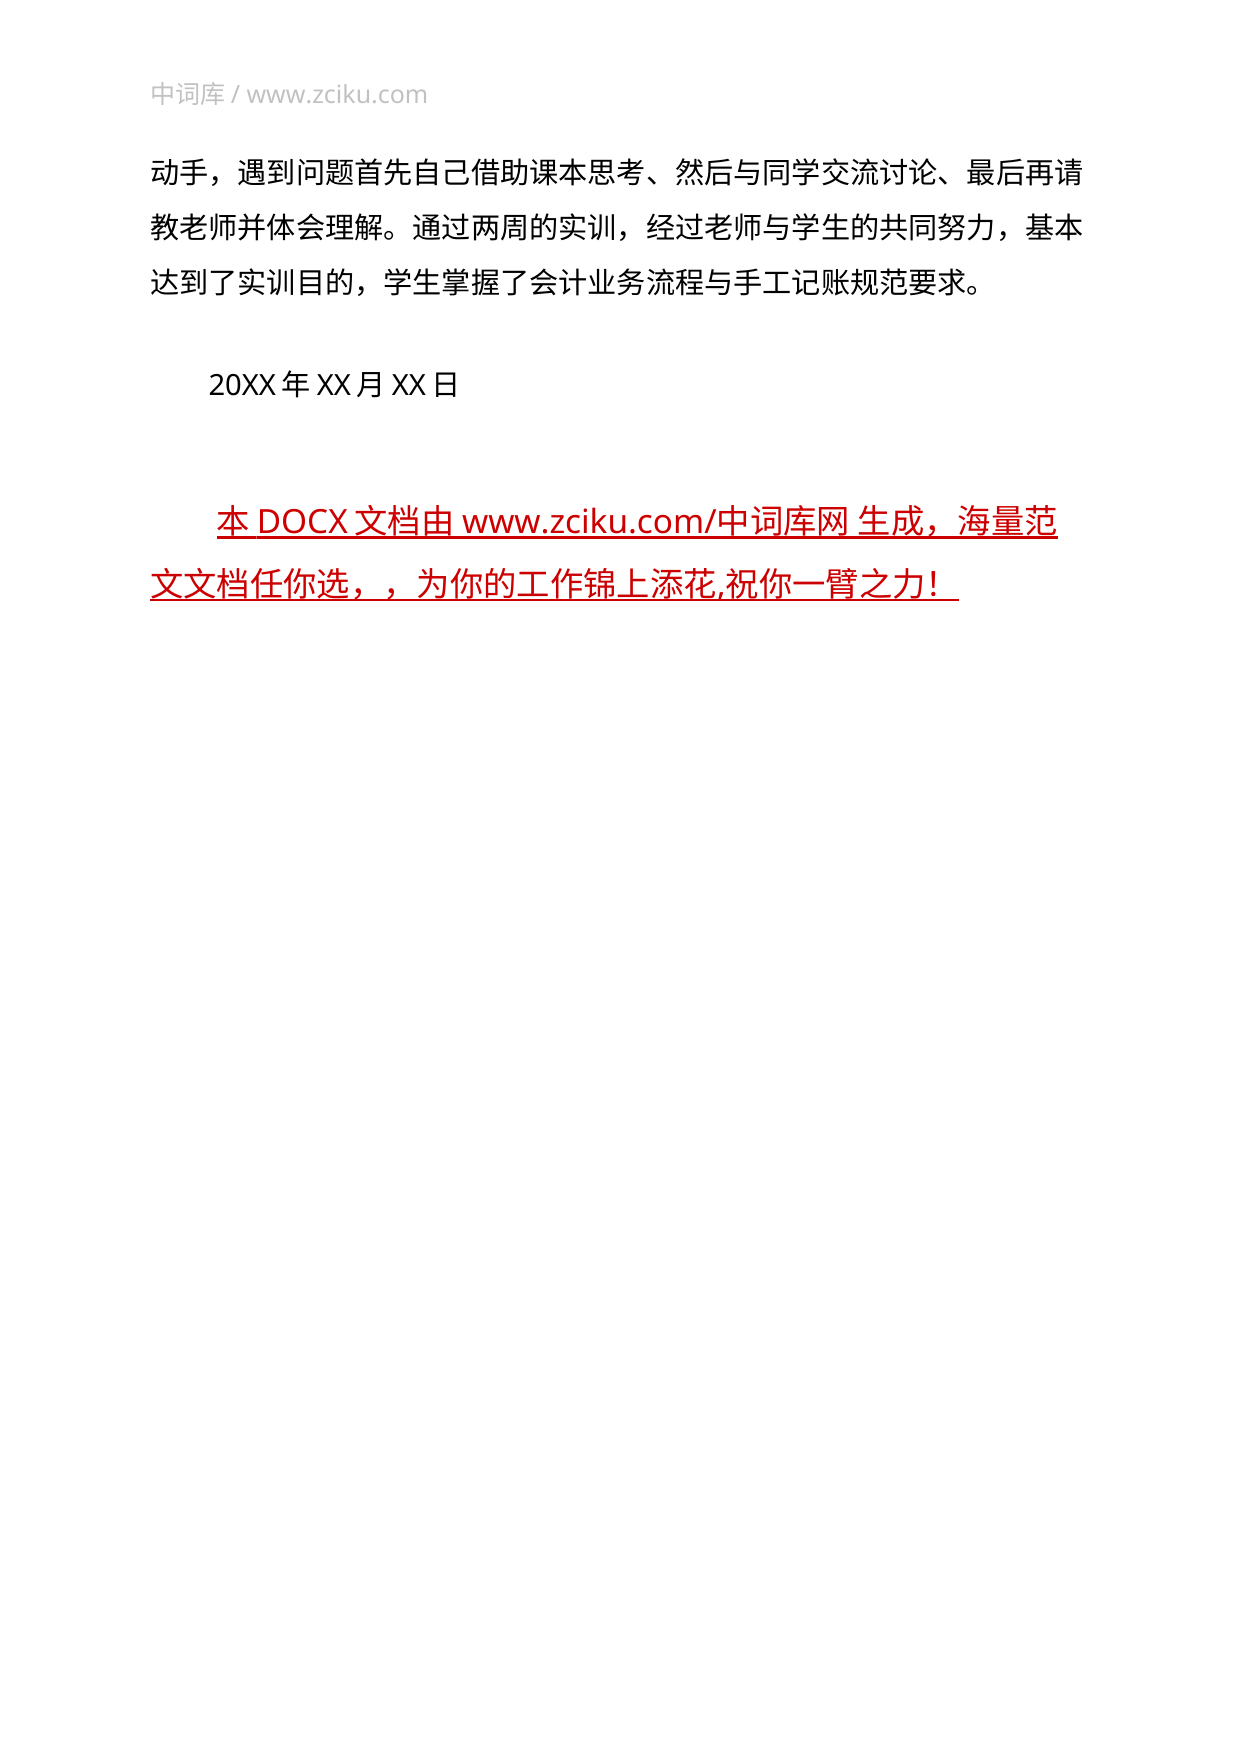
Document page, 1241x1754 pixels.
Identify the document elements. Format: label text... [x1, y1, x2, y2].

text 本DOCX文档由 www.zciku.com/中词库网 生成，海量范文文档任你选，，为你的工作锦上添花,祝你一臂之力！ [150, 495, 1090, 606]
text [150, 150, 1090, 302]
text 20XX年XX月XX日 [150, 362, 1090, 404]
